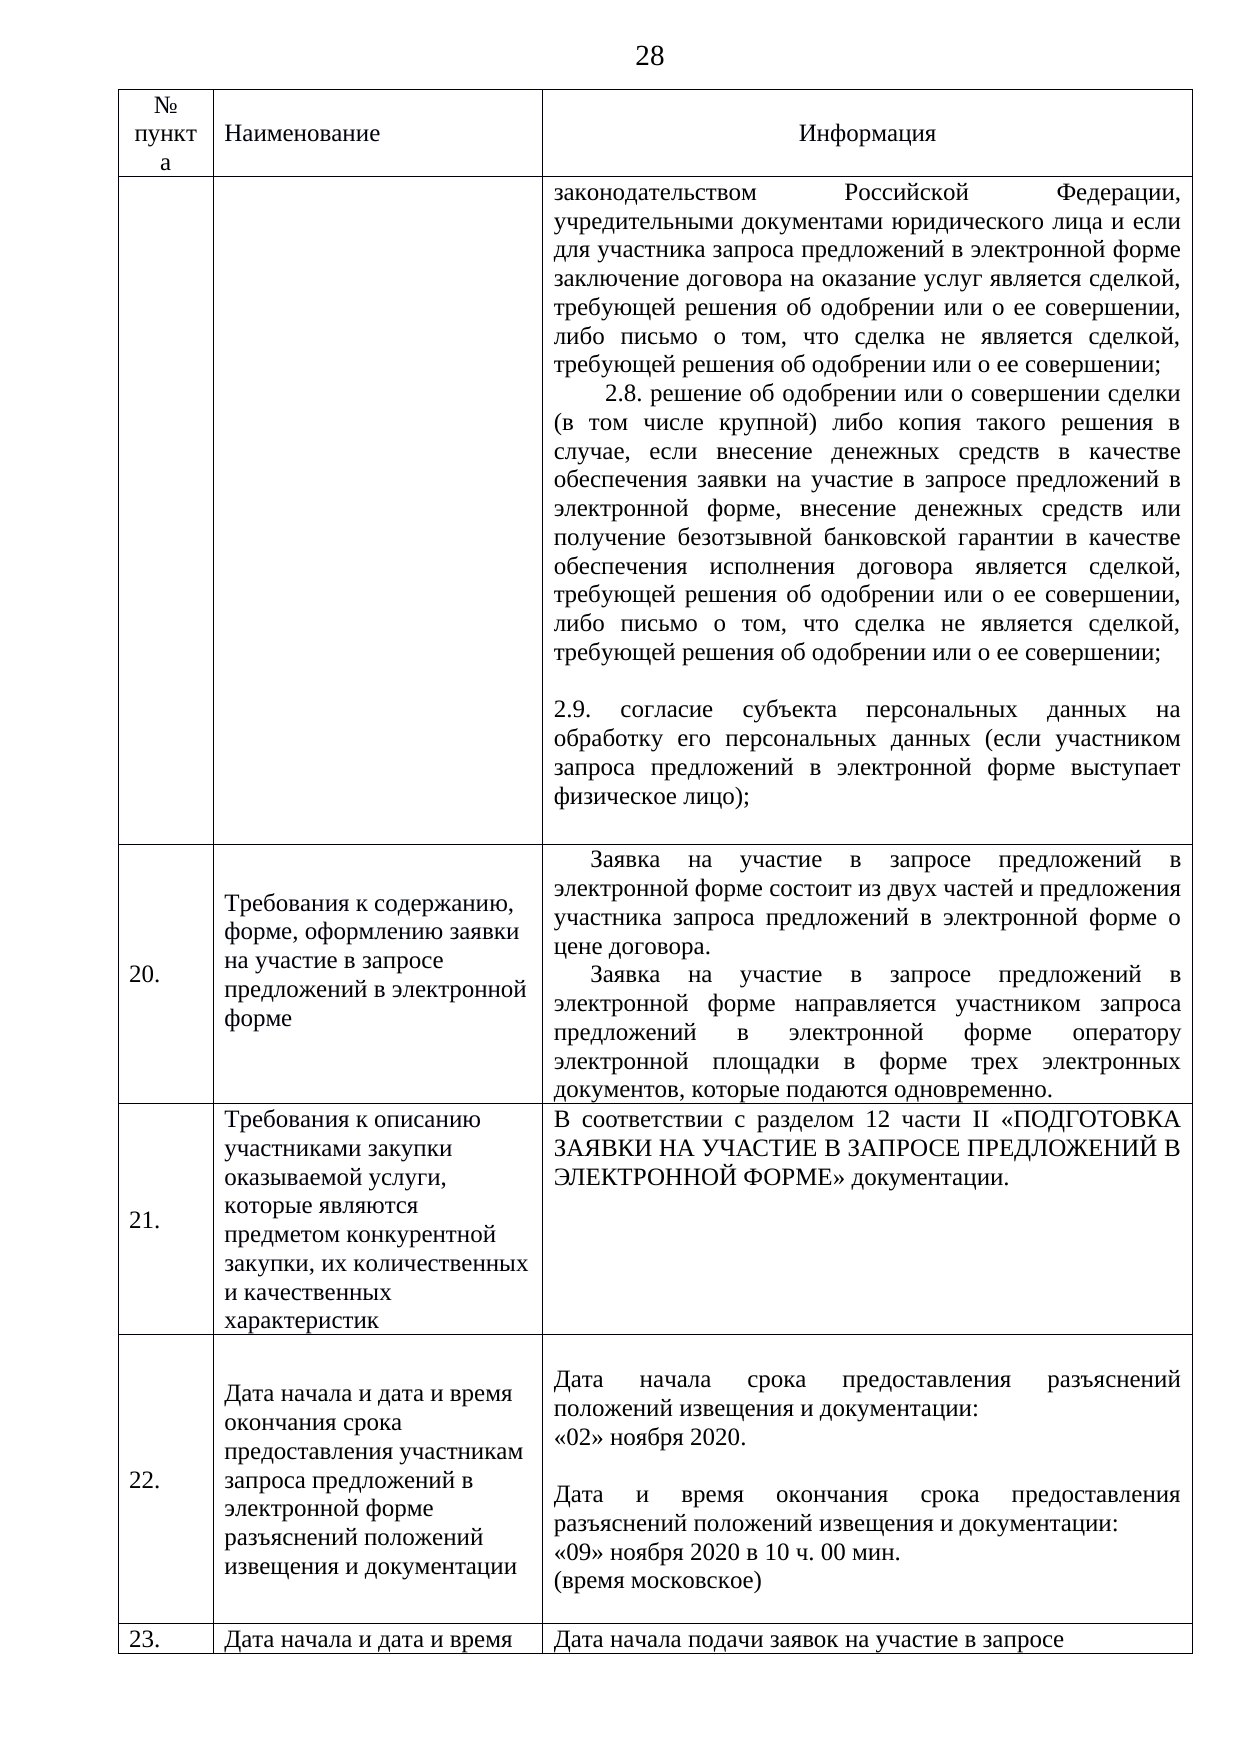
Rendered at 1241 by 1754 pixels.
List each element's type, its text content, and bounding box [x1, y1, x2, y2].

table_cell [214, 177, 542, 843]
table_header Информация [543, 90, 1192, 176]
table_cell Заявка на участие в запросе предложений в электронной форме состоит из двух частей и предложения участника запроса предложений в электронной форме о цене договора. Заявка на участие в запросе предложений в электронной форме направляется участником запроса предложений в электронной форме оператору электронной площадки в форме трех электронных документов, которые подаются одновременно. [543, 845, 1192, 1103]
table_cell [119, 1624, 213, 1653]
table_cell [543, 1624, 1192, 1653]
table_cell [214, 1624, 542, 1653]
table_cell Требования к описанию участниками закупки оказываемой услуги, которые являются предметом конкурентной закупки, их количественных и качественных характеристик [214, 1104, 542, 1334]
table_cell [119, 1104, 213, 1334]
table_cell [543, 177, 1192, 843]
table_cell Требования к содержанию, форме, оформлению заявки на участие в запросе предложений в электронной форме [214, 845, 542, 1103]
table_cell [119, 177, 213, 843]
table_cell [119, 845, 213, 1103]
table_cell Дата начала и дата и время окончания срока предоставления участникам запроса предложений в электронной форме разъяснений положений извещения и документации [214, 1335, 542, 1623]
table_header № пункта [119, 90, 213, 176]
table_cell [119, 1335, 213, 1623]
table_cell В соответствии с разделом 12 части II «ПОДГОТОВКА ЗАЯВКИ НА УЧАСТИЕ В ЗАПРОСЕ ПРЕДЛОЖЕНИЙ В ЭЛЕКТРОННОЙ ФОРМЕ» документации. [543, 1104, 1192, 1334]
table_header Наименование [214, 90, 542, 176]
table_cell Дата начала срока предоставления разъяснений положений извещения и документации: «02» ноября 2020. Дата и время окончания срока предоставления разъяснений положений извещения и документации: «09» ноября 2020 в 10 ч. 00 мин. (время московское) [543, 1335, 1192, 1623]
